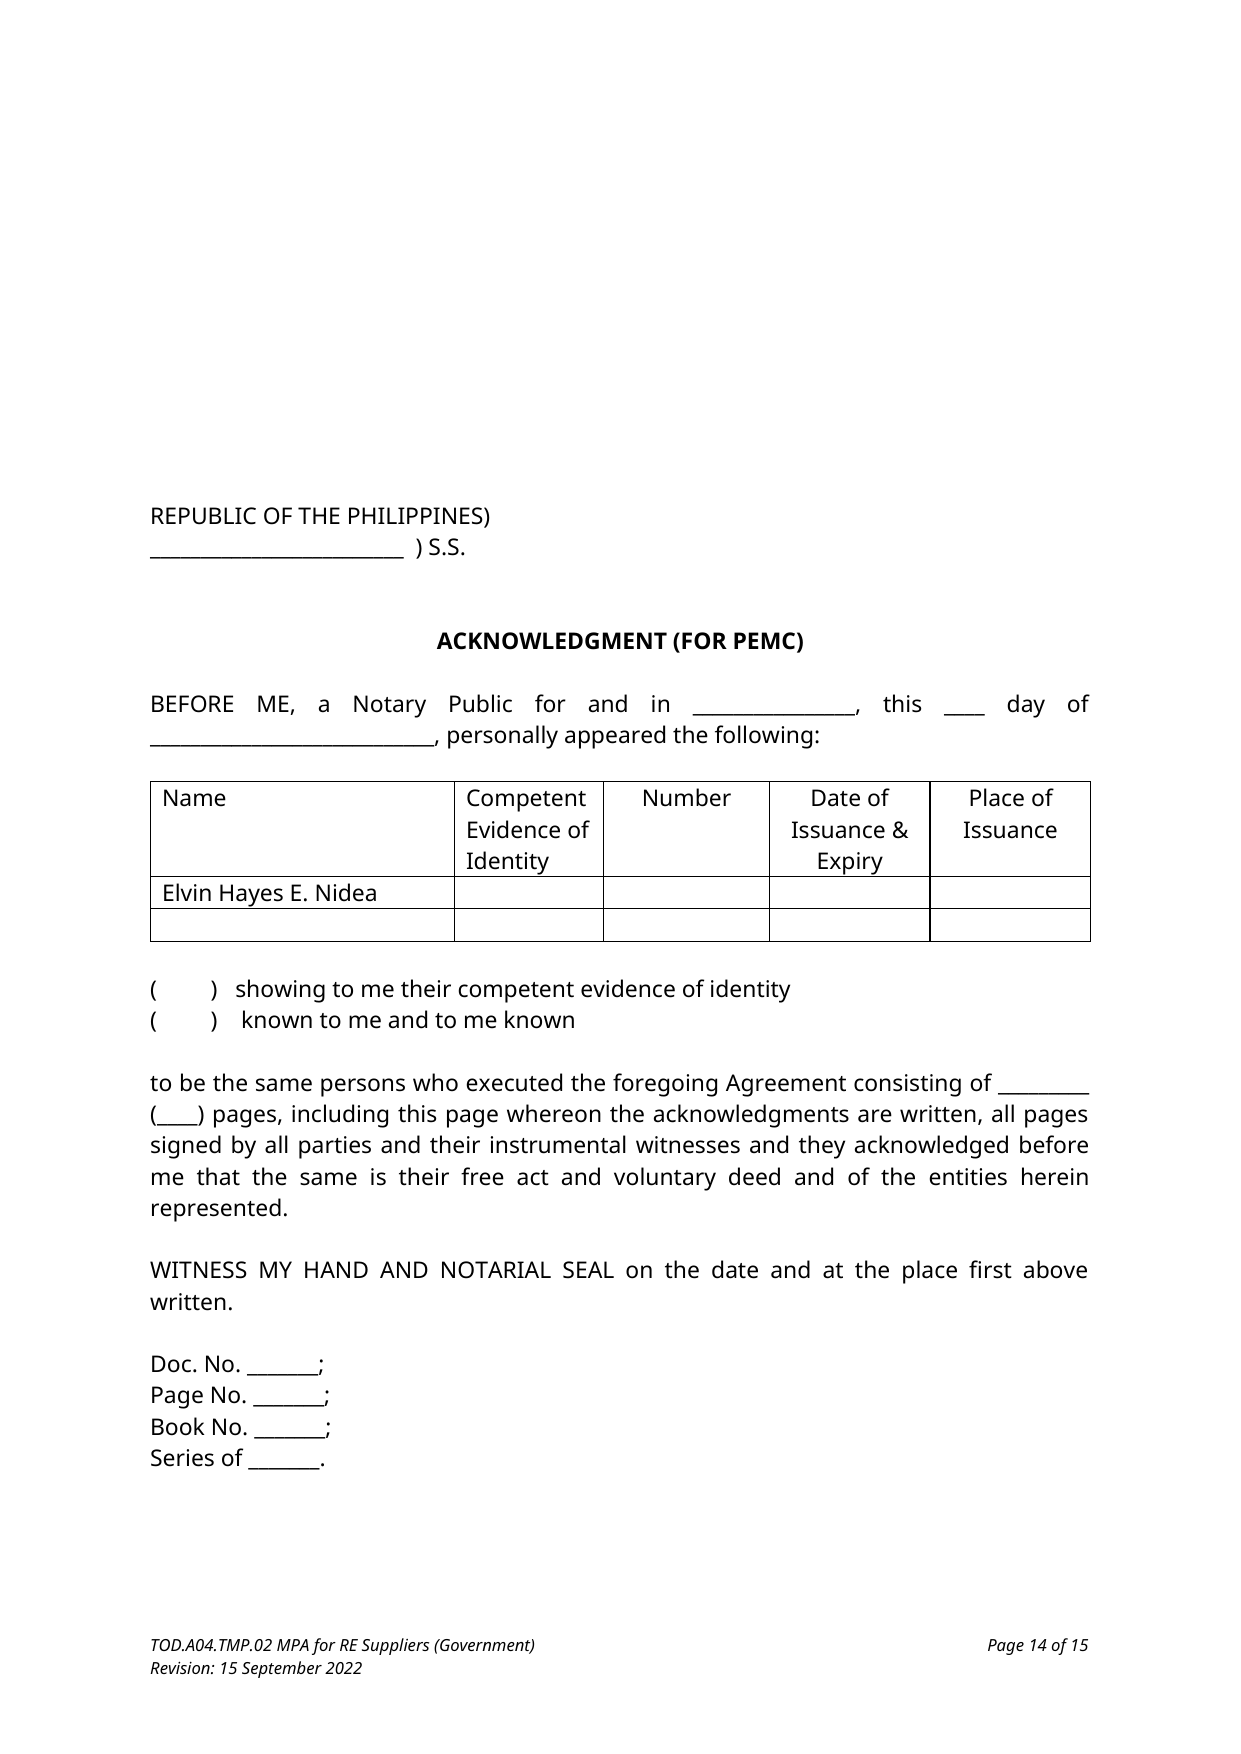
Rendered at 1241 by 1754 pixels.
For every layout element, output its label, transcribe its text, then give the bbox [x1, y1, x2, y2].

text ( ) known to me and to me known [150, 1004, 1090, 1035]
table_cell [604, 909, 769, 941]
table_header Number [604, 782, 769, 876]
text WITNESS MY HAND AND NOTARIAL SEAL on the date and at the place first above written. [150, 1254, 1090, 1317]
table_cell [931, 877, 1090, 908]
table_cell [770, 909, 929, 941]
table_cell [151, 909, 454, 941]
table_cell [455, 877, 603, 908]
text Series of _______. [150, 1442, 1090, 1473]
table_header Name [151, 782, 454, 876]
text Page No. _______; [150, 1379, 1090, 1410]
table_header Competent Evidence of Identity [455, 782, 603, 876]
text BEFORE ME, a Notary Public for and in ________________, this ____ day of ____________________________, personally appeared the following: [150, 687, 1090, 750]
text REPUBLIC OF THE ) [150, 500, 1090, 531]
text Book No. _______; [150, 1410, 1090, 1442]
text ACKNOWLEDGMENT (FOR PEMC) [150, 625, 1090, 656]
table_header Place of Issuance [931, 782, 1090, 876]
table_cell Elvin Hayes E. Nidea [151, 877, 454, 908]
text Doc. No. _______; [150, 1348, 1090, 1379]
text _________________________ ) S.S. [150, 531, 1090, 562]
table_cell [604, 877, 769, 908]
table_cell [770, 877, 929, 908]
table_header Date of Issuance & Expiry [770, 782, 929, 876]
table_cell [931, 909, 1090, 941]
text ( ) showing to me their competent evidence of identity [150, 973, 1090, 1004]
text to be the same persons who executed the foregoing Agreement consisting of _________ (____) pages, including this page whereon the acknowledgments are written, all pages signed by all parties and their instrumental witnesses and they acknowledged before me that the same is their free act and voluntary deed and of the entities herein represented. [150, 1067, 1090, 1223]
table_cell [455, 909, 603, 941]
